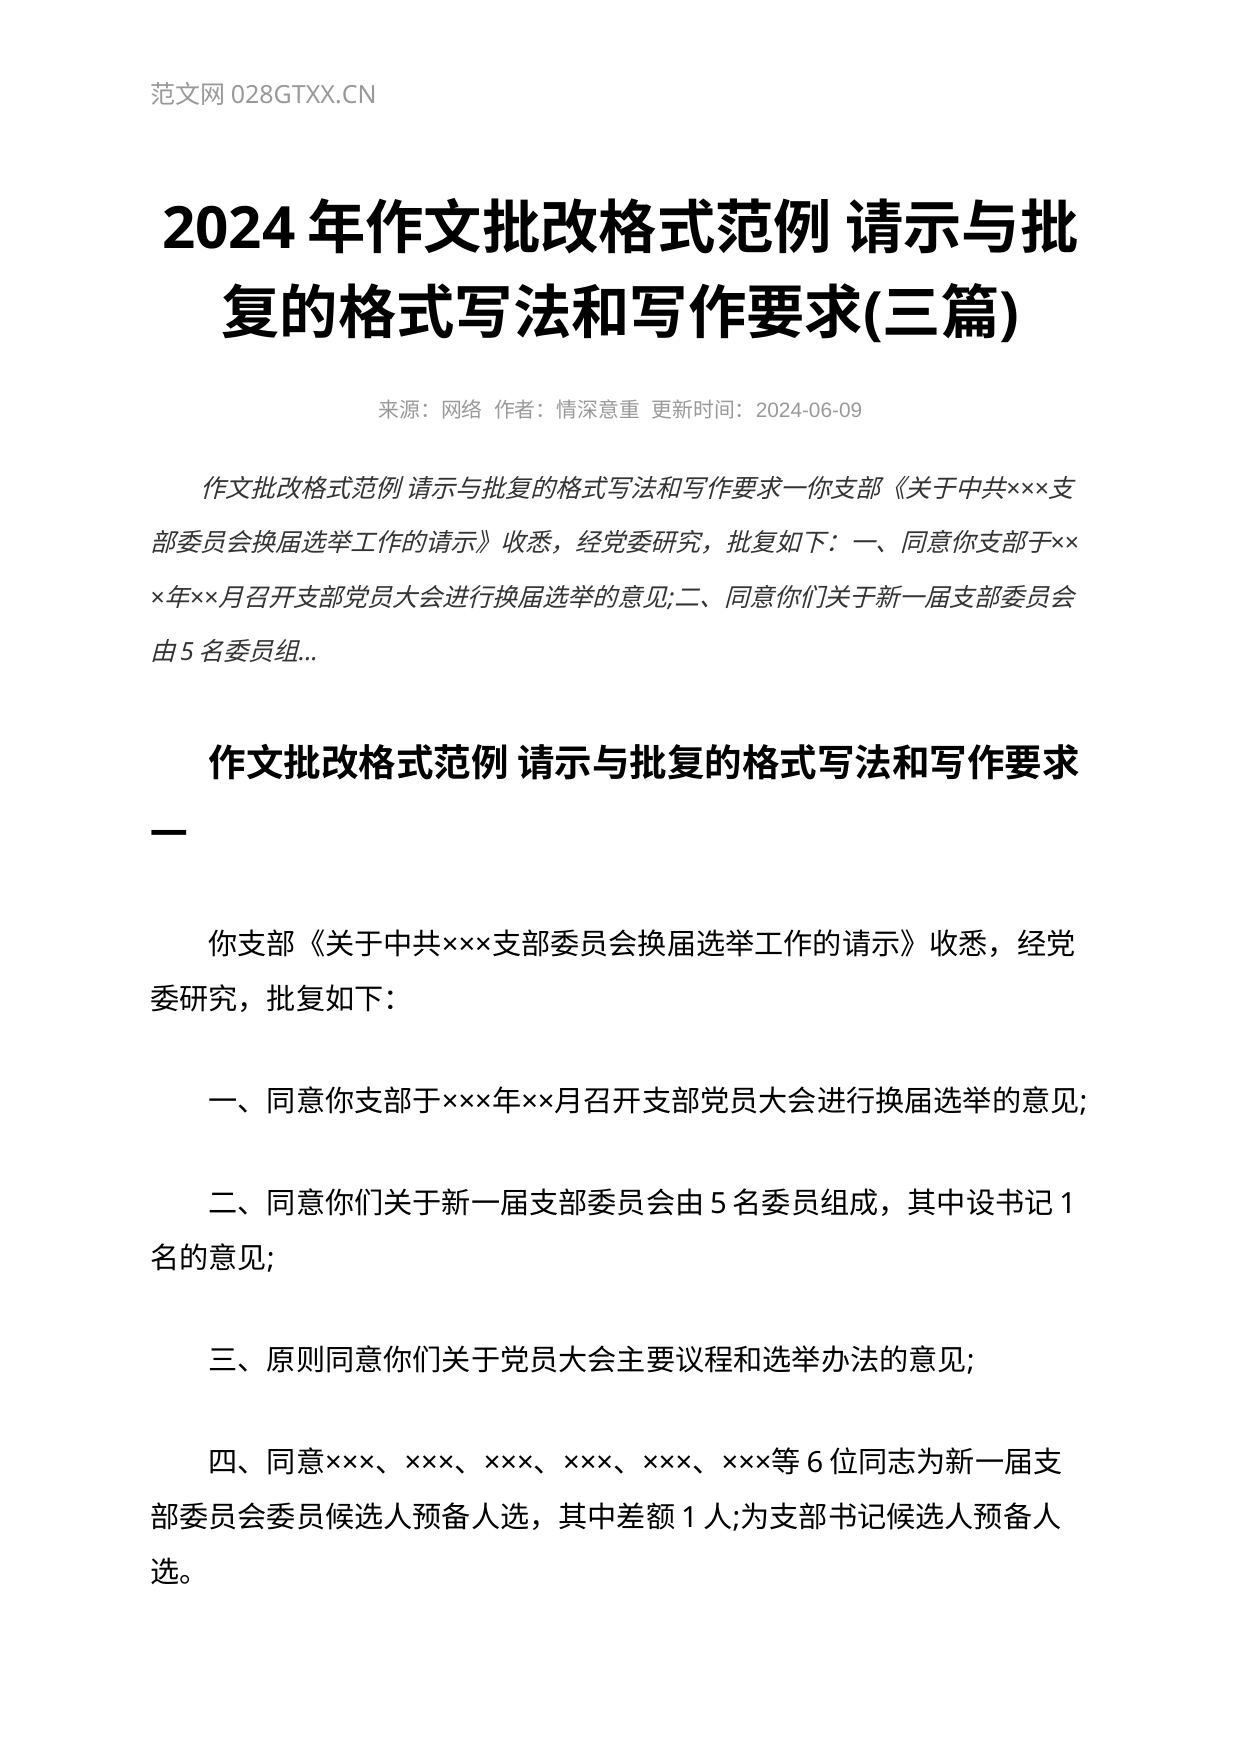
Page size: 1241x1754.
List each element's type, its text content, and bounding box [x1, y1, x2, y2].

text 四、同意×××、×××、×××、×××、×××、×××等6位同志为新一届支部委员会委员候选人预备人选，其中差额1人;为支部书记候选人预备人选。 [150, 1438, 1090, 1591]
text 一、同意你支部于×××年××月召开支部党员大会进行换届选举的意见; [150, 1078, 1090, 1120]
text 作文批改格式范例 请示与批复的格式写法和写作要求一 [150, 733, 1090, 858]
text 三、原则同意你们关于党员大会主要议程和选举办法的意见; [150, 1337, 1090, 1379]
text 你支部《关于中共×××支部委员会换届选举工作的请示》收悉，经党委研究，批复如下： [150, 921, 1090, 1018]
text 二、同意你们关于新一届支部委员会由5名委员组成，其中设书记1名的意见; [150, 1179, 1090, 1277]
subtitle 2024年作文批改格式范例 请示与批复的格式写法和写作要求(三篇) [150, 181, 1090, 351]
text 来源：网络 作者：情深意重 更新时间：2024-06-09 [150, 398, 1090, 422]
text 作文批改格式范例 请示与批复的格式写法和写作要求一你支部《关于中共×××支部委员会换届选举工作的请示》收悉，经党委研究，批复如下：一、同意你支部于×××年××月召开支部党员大会进行换届选举的意见;二、同意你们关于新一届支部委员会由5名委员组... [150, 468, 1090, 668]
